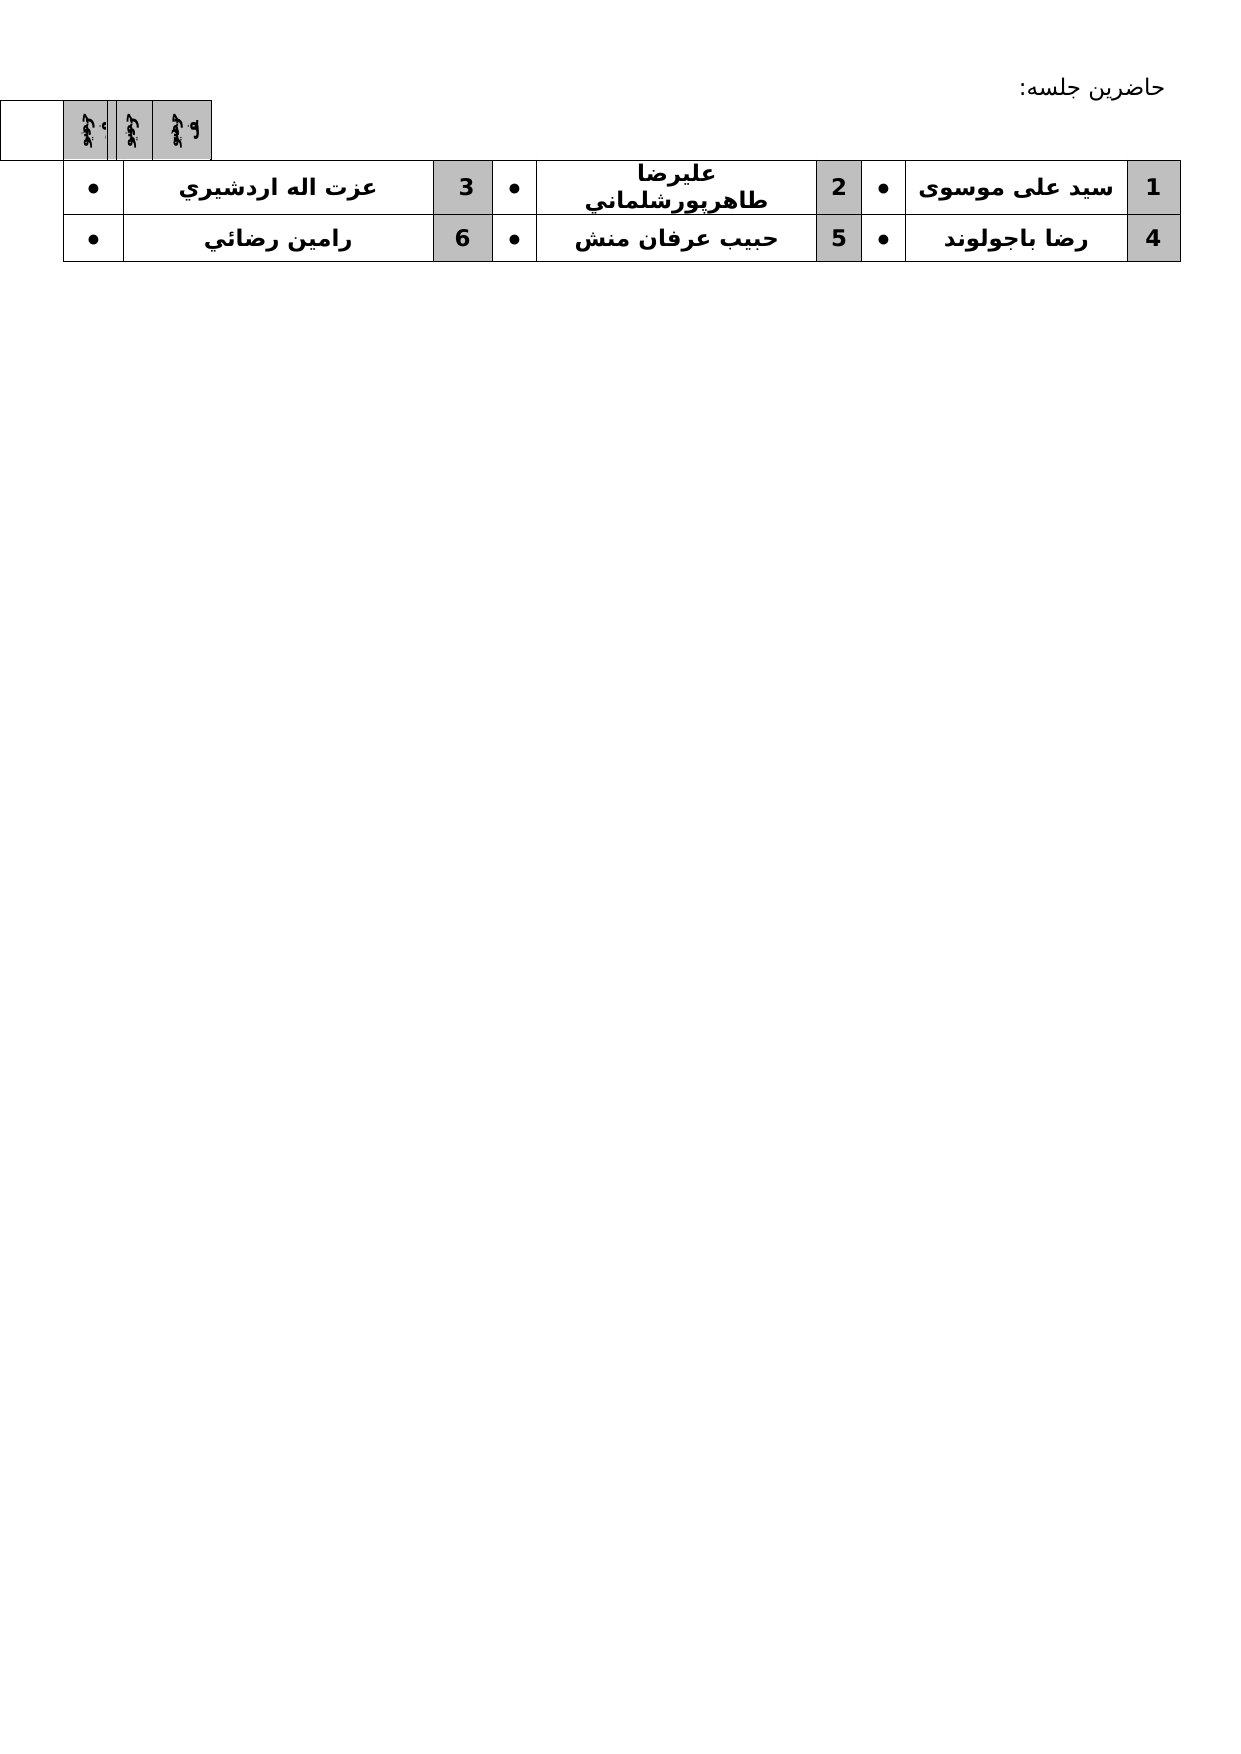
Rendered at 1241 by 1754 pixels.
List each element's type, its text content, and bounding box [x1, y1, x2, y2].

table_cell حبيب عرفان منش [537, 215, 816, 261]
table_cell رضا باجولوند [906, 215, 1127, 261]
table_cell 3 [434, 161, 492, 214]
table_cell 5 [817, 215, 861, 261]
table_header حضور [153, 101, 211, 159]
table_cell رامين رضائي [124, 215, 433, 261]
table_cell سید علی موسوی [906, 161, 1127, 214]
text حاضرين جلسه: [75, 74, 1165, 100]
table_cell ● [64, 161, 123, 214]
table_header نام اعضا جلسه [117, 101, 152, 159]
table_header نام اعضا جلسه [64, 101, 107, 159]
table_cell 2 [817, 161, 861, 214]
table_cell 1 [1128, 161, 1180, 214]
table_cell 4 [1128, 215, 1180, 261]
table_cell ● [862, 161, 905, 214]
table_cell ● [493, 161, 536, 214]
table_cell ● [64, 215, 123, 261]
table_cell ● [493, 215, 536, 261]
table_cell عزت اله اردشيري [124, 161, 433, 214]
table_cell 6 [434, 215, 492, 261]
table_cell علیرضا طاهرپورشلماني [537, 161, 816, 214]
table_cell ● [862, 215, 905, 261]
